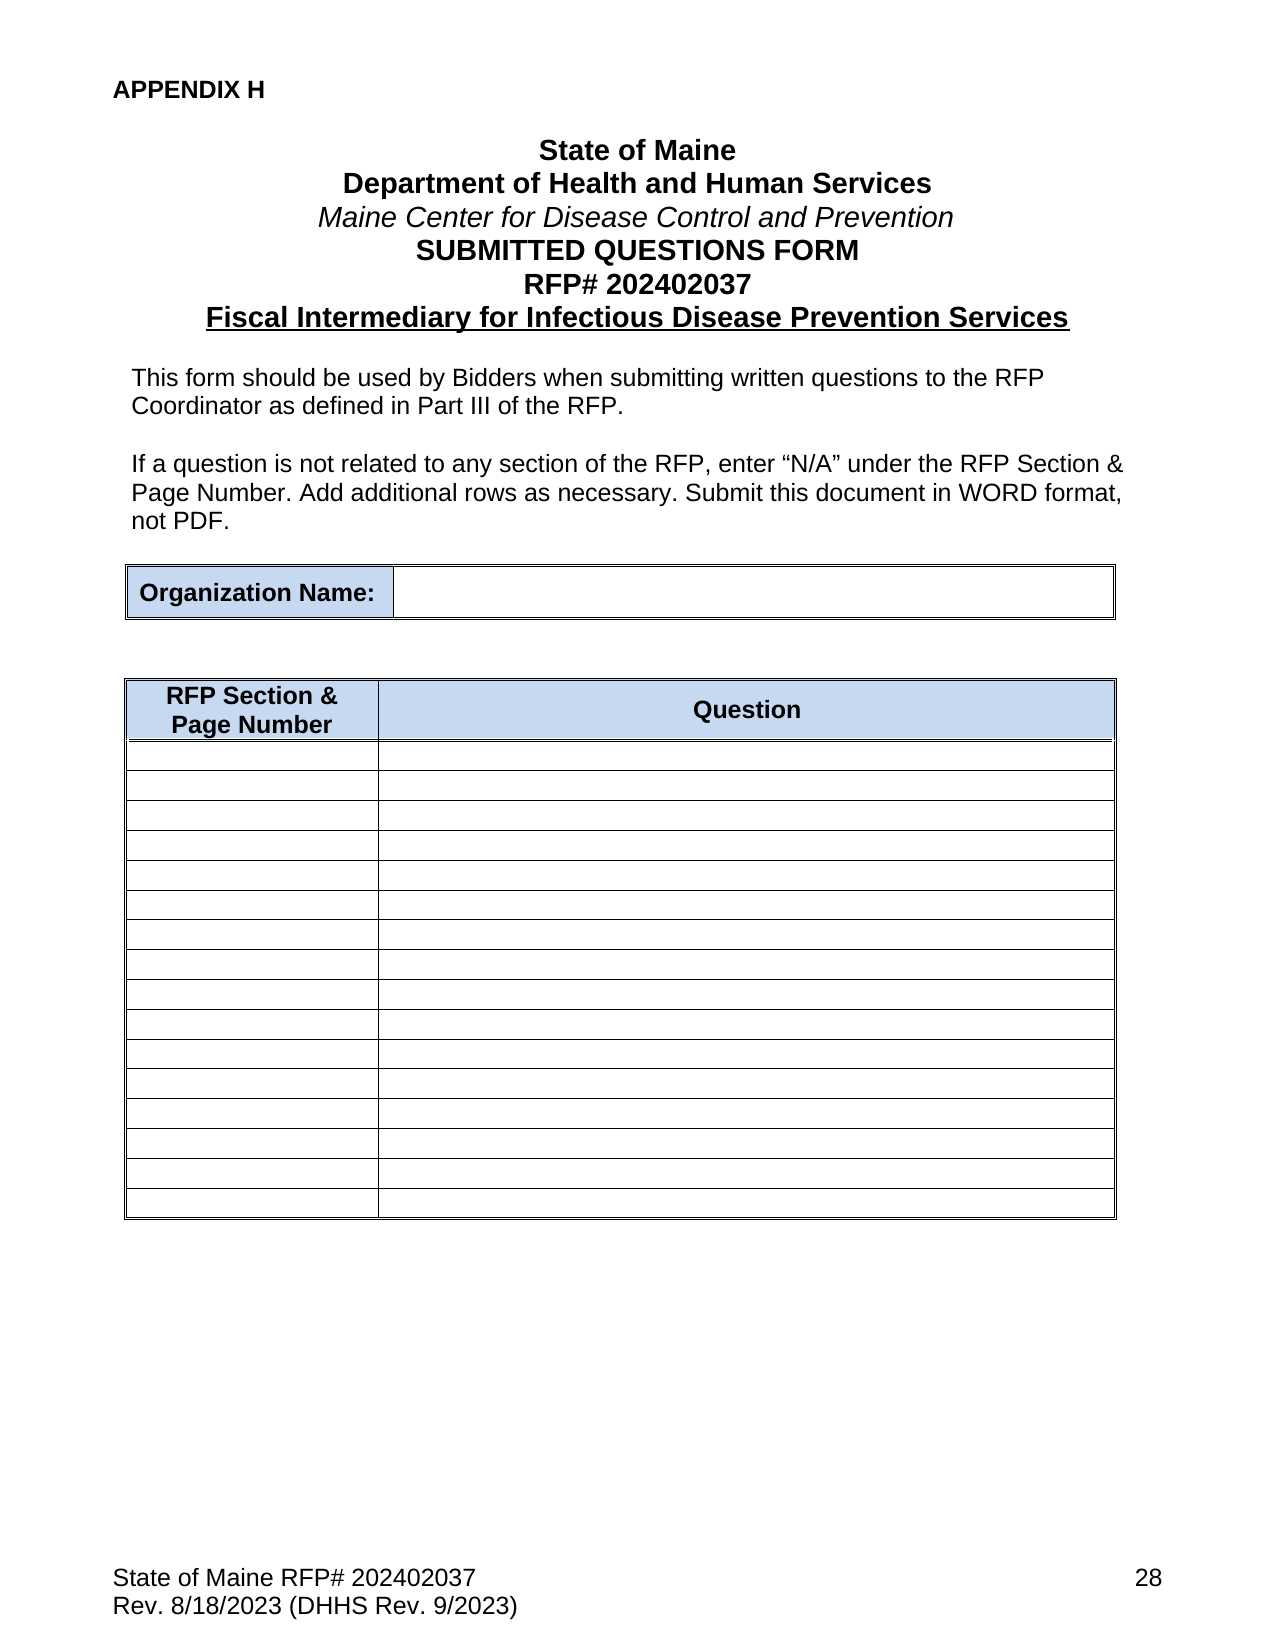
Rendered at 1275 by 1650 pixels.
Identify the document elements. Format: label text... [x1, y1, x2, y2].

table_cell [127, 739, 378, 770]
text This form should be used by Bidders when submitting written questions to the RFP Coordinator as defined in Part III of the RFP. [131, 362, 1162, 420]
table_cell [127, 1099, 378, 1128]
table_cell [379, 831, 1114, 860]
table_cell [379, 739, 1114, 770]
text If a question is not related to any section of the RFP, enter “N/A” under the RFP Section & Page Number. Add additional rows as necessary. Submit this document in WORD format, not PDF. [131, 449, 1162, 535]
table_cell [379, 920, 1114, 949]
table_cell [127, 980, 378, 1009]
table_cell [379, 950, 1114, 979]
table_cell [379, 1099, 1114, 1128]
table_cell [379, 861, 1114, 889]
table_header Question [379, 681, 1114, 738]
text SUBMITTED QUESTIONS FORM [112, 233, 1162, 267]
table_cell [379, 1040, 1114, 1068]
table_cell [127, 1069, 378, 1098]
table_cell [379, 801, 1114, 830]
table_cell [379, 1010, 1114, 1038]
table_cell [127, 920, 378, 949]
table_cell [127, 861, 378, 889]
table_cell [379, 1129, 1114, 1158]
table_cell [379, 980, 1114, 1009]
text Department of Health and Human Services [112, 166, 1162, 199]
table_cell [127, 891, 378, 919]
table_cell [127, 1159, 378, 1187]
table_cell [379, 1189, 1114, 1217]
table_header [394, 567, 1113, 617]
text Fiscal Intermediary for Infectious Disease Prevention Services [112, 300, 1162, 334]
table_cell [127, 1010, 378, 1038]
table_header Organization Name: [128, 567, 393, 617]
table_cell [127, 1040, 378, 1068]
table_cell [127, 950, 378, 979]
text State of Maine [112, 132, 1162, 166]
table_cell [379, 891, 1114, 919]
table_cell [379, 771, 1114, 800]
text APPENDIX H [112, 75, 1162, 104]
table_cell [127, 771, 378, 800]
table_cell [127, 1189, 378, 1217]
text RFP# 202402037 [112, 267, 1162, 300]
table_cell [127, 1129, 378, 1158]
table_cell [379, 1069, 1114, 1098]
text Maine Center for Disease Control and Prevention [112, 199, 1162, 233]
table_cell [127, 801, 378, 830]
table_cell [379, 1159, 1114, 1187]
table_cell [127, 831, 378, 860]
table_header RFP Section & Page Number [127, 681, 378, 738]
